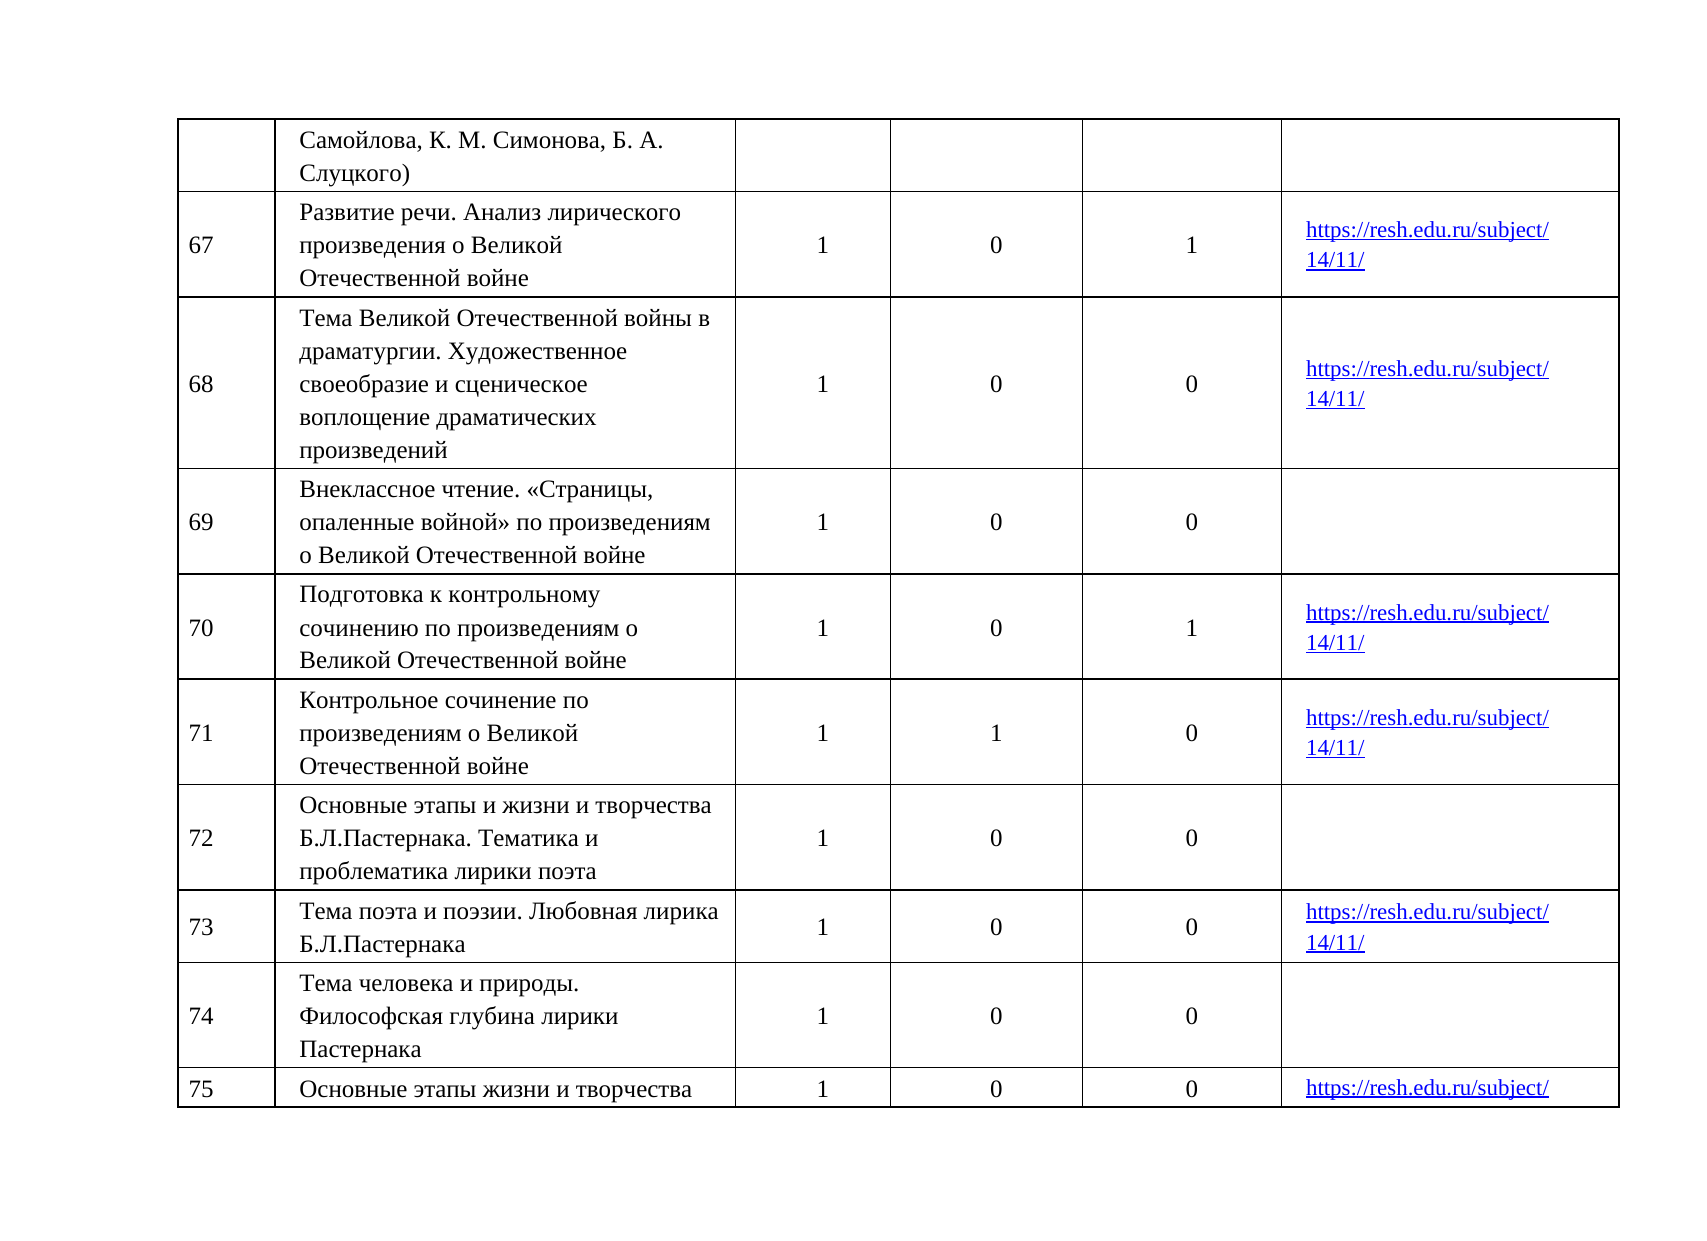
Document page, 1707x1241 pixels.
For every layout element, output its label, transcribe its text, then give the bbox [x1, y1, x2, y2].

table_cell 1 [736, 891, 890, 961]
table_cell 0 [891, 120, 1082, 191]
table_cell https://resh.edu.ru/subject/14/11/ [1282, 192, 1618, 296]
table_cell 74 [179, 963, 274, 1067]
table_cell 72 [179, 785, 274, 889]
table_cell [1282, 469, 1618, 573]
table_cell Тема человека и природы. Философская глубина лирики Пастернака [276, 963, 735, 1067]
table_cell 1 [736, 963, 890, 1067]
table_cell 0 [1083, 120, 1281, 191]
table_cell 0 [891, 298, 1082, 467]
table_cell 0 [1083, 680, 1281, 784]
table_cell 67 [179, 192, 274, 296]
table_cell https://resh.edu.ru/subject/14/11/ [1282, 680, 1618, 784]
table_cell Подготовка к контрольному сочинению по произведениям о Великой Отечественной войне [276, 575, 735, 678]
table_cell 1 [1083, 575, 1281, 678]
table_cell 1 [736, 192, 890, 296]
table_cell 1 [736, 680, 890, 784]
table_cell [1282, 1068, 1618, 1106]
table_cell 69 [179, 469, 274, 573]
table_cell [1282, 963, 1618, 1067]
table_cell 0 [891, 1068, 1082, 1106]
table_cell 68 [179, 298, 274, 467]
table_cell 1 [736, 120, 890, 191]
table_cell 1 [736, 1068, 890, 1106]
table_cell 73 [179, 891, 274, 961]
table_cell 0 [891, 575, 1082, 678]
table_cell 1 [891, 680, 1082, 784]
table_cell https://resh.edu.ru/subject/14/11/ [1282, 298, 1618, 467]
table_cell Тема поэта и поэзии. Любовная лирика Б.Л.Пастернака [276, 891, 735, 961]
table_cell 0 [1083, 298, 1281, 467]
table_cell 0 [891, 469, 1082, 573]
table_cell Контрольное сочинение по произведениям о Великой Отечественной войне [276, 680, 735, 784]
table_cell 1 [736, 575, 890, 678]
table_cell [1282, 120, 1618, 191]
table_cell 66 [179, 120, 274, 191]
table_cell Развитие речи. Анализ лирического произведения о Великой Отечественной войне [276, 192, 735, 296]
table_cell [276, 1068, 735, 1106]
table_cell Внеклассное чтение. «Страницы, опаленные войной» по произведениям о Великой Отечественной войне [276, 469, 735, 573]
table_cell 1 [736, 298, 890, 467]
table_cell 70 [179, 575, 274, 678]
table_cell 1 [736, 785, 890, 889]
table_cell 0 [891, 891, 1082, 961]
table_cell 0 [1083, 963, 1281, 1067]
table_cell 1 [1083, 192, 1281, 296]
table_cell 75 [179, 1068, 274, 1106]
table_cell 0 [1083, 891, 1281, 961]
table_cell 1 [736, 469, 890, 573]
table_cell 0 [1083, 785, 1281, 889]
table_cell 0 [1083, 1068, 1281, 1106]
table_cell 0 [1083, 469, 1281, 573]
table_cell 0 [891, 192, 1082, 296]
table_cell 0 [891, 785, 1082, 889]
table_cell Основные этапы и жизни и творчества Б.Л.Пастернака. Тематика и проблематика лирики поэта [276, 785, 735, 889]
table_cell 71 [179, 680, 274, 784]
table_cell 0 [891, 963, 1082, 1067]
table_cell Тема Великой Отечественной войны в драматургии. Художественное своеобразие и сценическое воплощение драматических произведений [276, 298, 735, 467]
table_cell https://resh.edu.ru/subject/14/11/ [1282, 891, 1618, 961]
table_cell https://resh.edu.ru/subject/14/11/ [1282, 575, 1618, 678]
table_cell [276, 120, 735, 191]
table_cell [1282, 785, 1618, 889]
